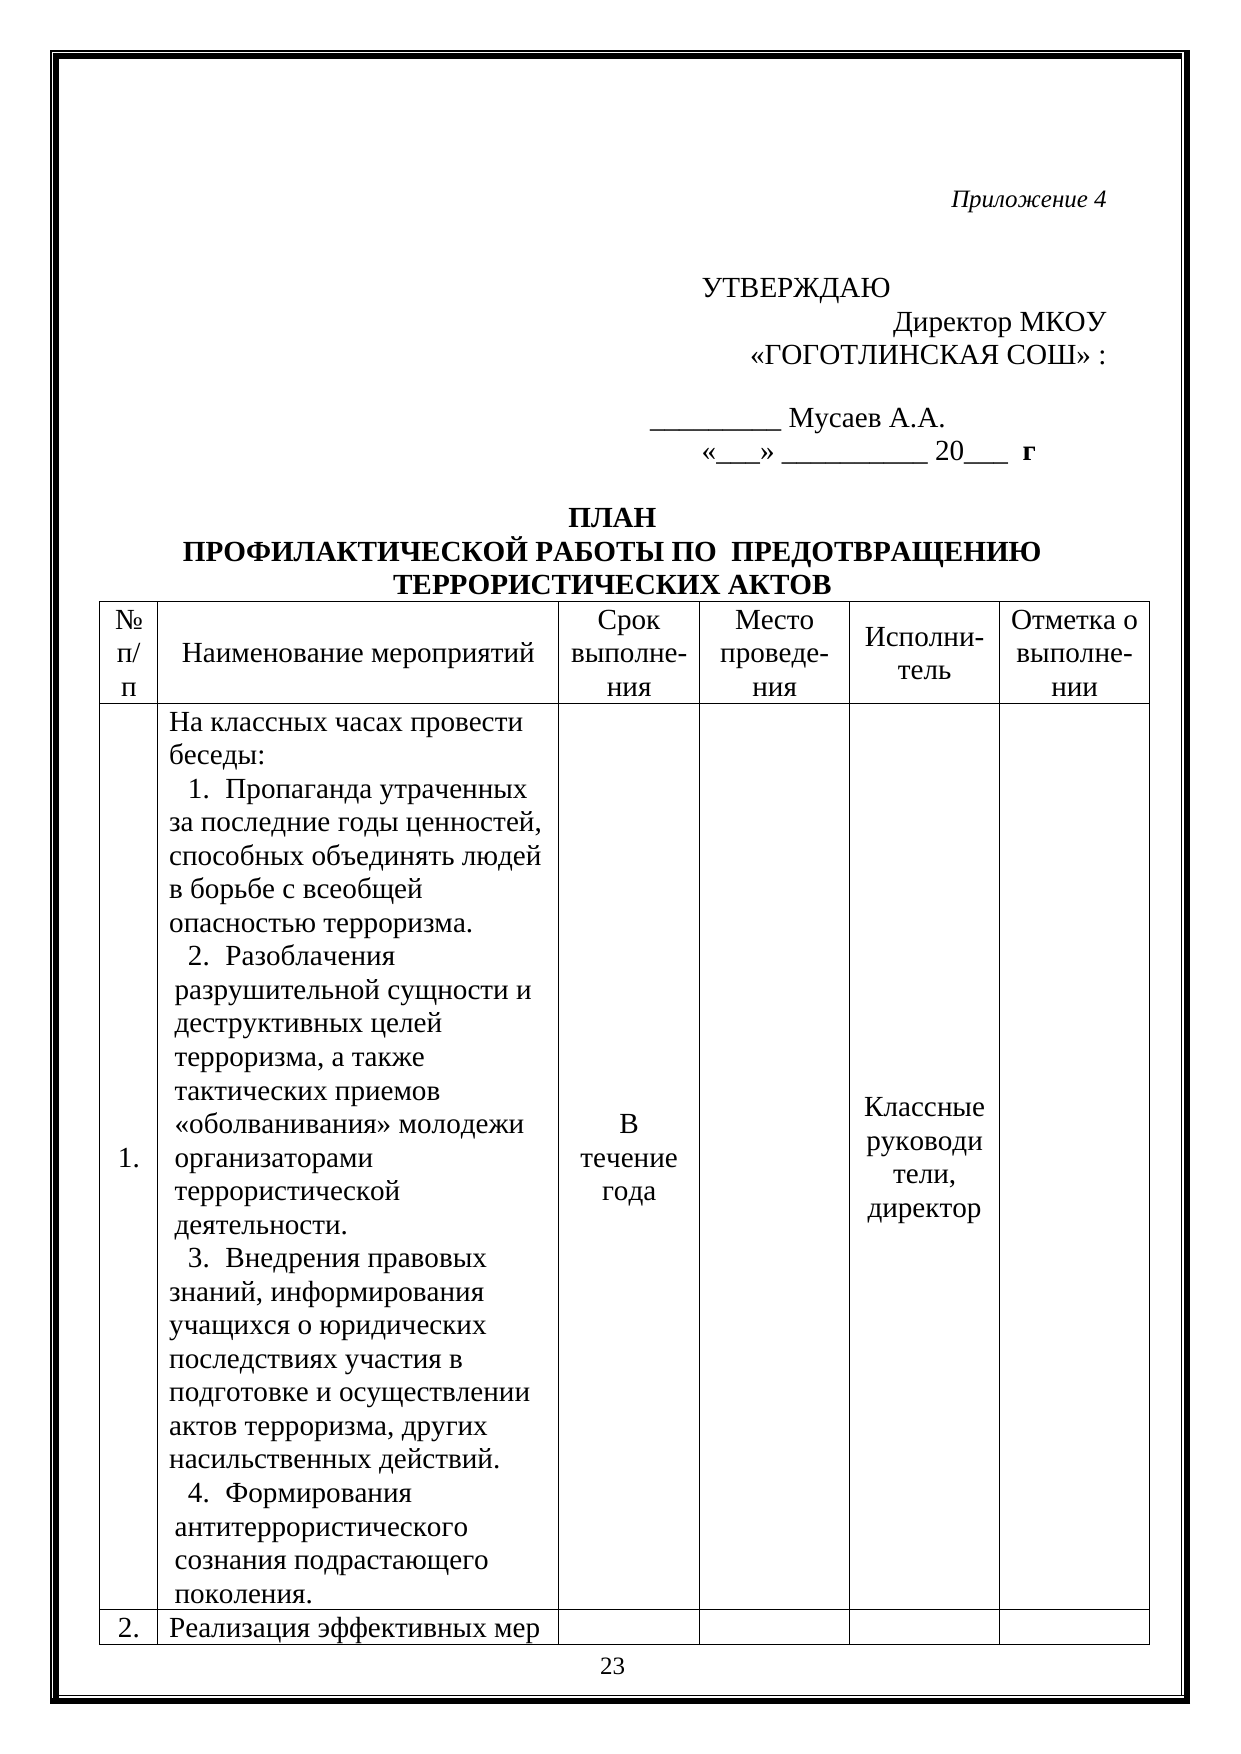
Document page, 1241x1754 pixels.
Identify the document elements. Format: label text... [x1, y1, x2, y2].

table_cell [1000, 704, 1149, 1609]
table_header Отметка о выполне-нии [1000, 602, 1149, 703]
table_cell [158, 1610, 558, 1644]
text Приложение 4 [118, 184, 1106, 213]
table_cell [559, 1610, 699, 1644]
table_cell [850, 1610, 999, 1644]
table_header Место проведе-ния [700, 602, 849, 703]
table_cell 1. [100, 704, 157, 1609]
table_header Наименование мероприятий [158, 602, 558, 703]
table_cell 2. [100, 1610, 157, 1644]
subtitle ПЛАН [118, 500, 1106, 534]
text _________ Мусаев А.А. [650, 371, 1106, 433]
table_cell Классные руководители, директор [850, 704, 999, 1609]
text «___» __________ 20___ г [118, 433, 1106, 467]
subtitle ПРОФИЛАКТИЧЕСКОЙ РАБОТЫ ПО ПРЕДОТВРАЩЕНИЮ ТЕРРОРИСТИЧЕСКИХ АКТОВ [118, 534, 1106, 601]
table_cell В течение года [559, 704, 699, 1609]
table_cell [1000, 1610, 1149, 1644]
table_header Срок выполне-ния [559, 602, 699, 703]
subtitle Директор МКОУ «ГОГОТЛИНСКАЯ СОШ» : [118, 304, 1106, 371]
table_header Исполни-тель [850, 602, 999, 703]
table_header № п/п [100, 602, 157, 703]
table_cell На классных часах провести беседы: Пропаганда утраченных за последние годы ценностей, способных объединять людей в борьбе с всеобщей опасностью терроризма. Разоблачения разрушительной сущности и деструктивных целей терроризма, а также тактических приемов «оболванивания» молодежи организаторами террористической деятельности. Внедрения правовых знаний, информирования учащихся о юридических последствиях участия в подготовке и осуществлении актов терроризма, других насильственных действий. Формирования антитеррористического сознания подрастающего поколения. [158, 704, 558, 1609]
table_cell [700, 1610, 849, 1644]
text УТВЕРЖДАЮ [118, 270, 1106, 304]
table_cell [700, 704, 849, 1609]
